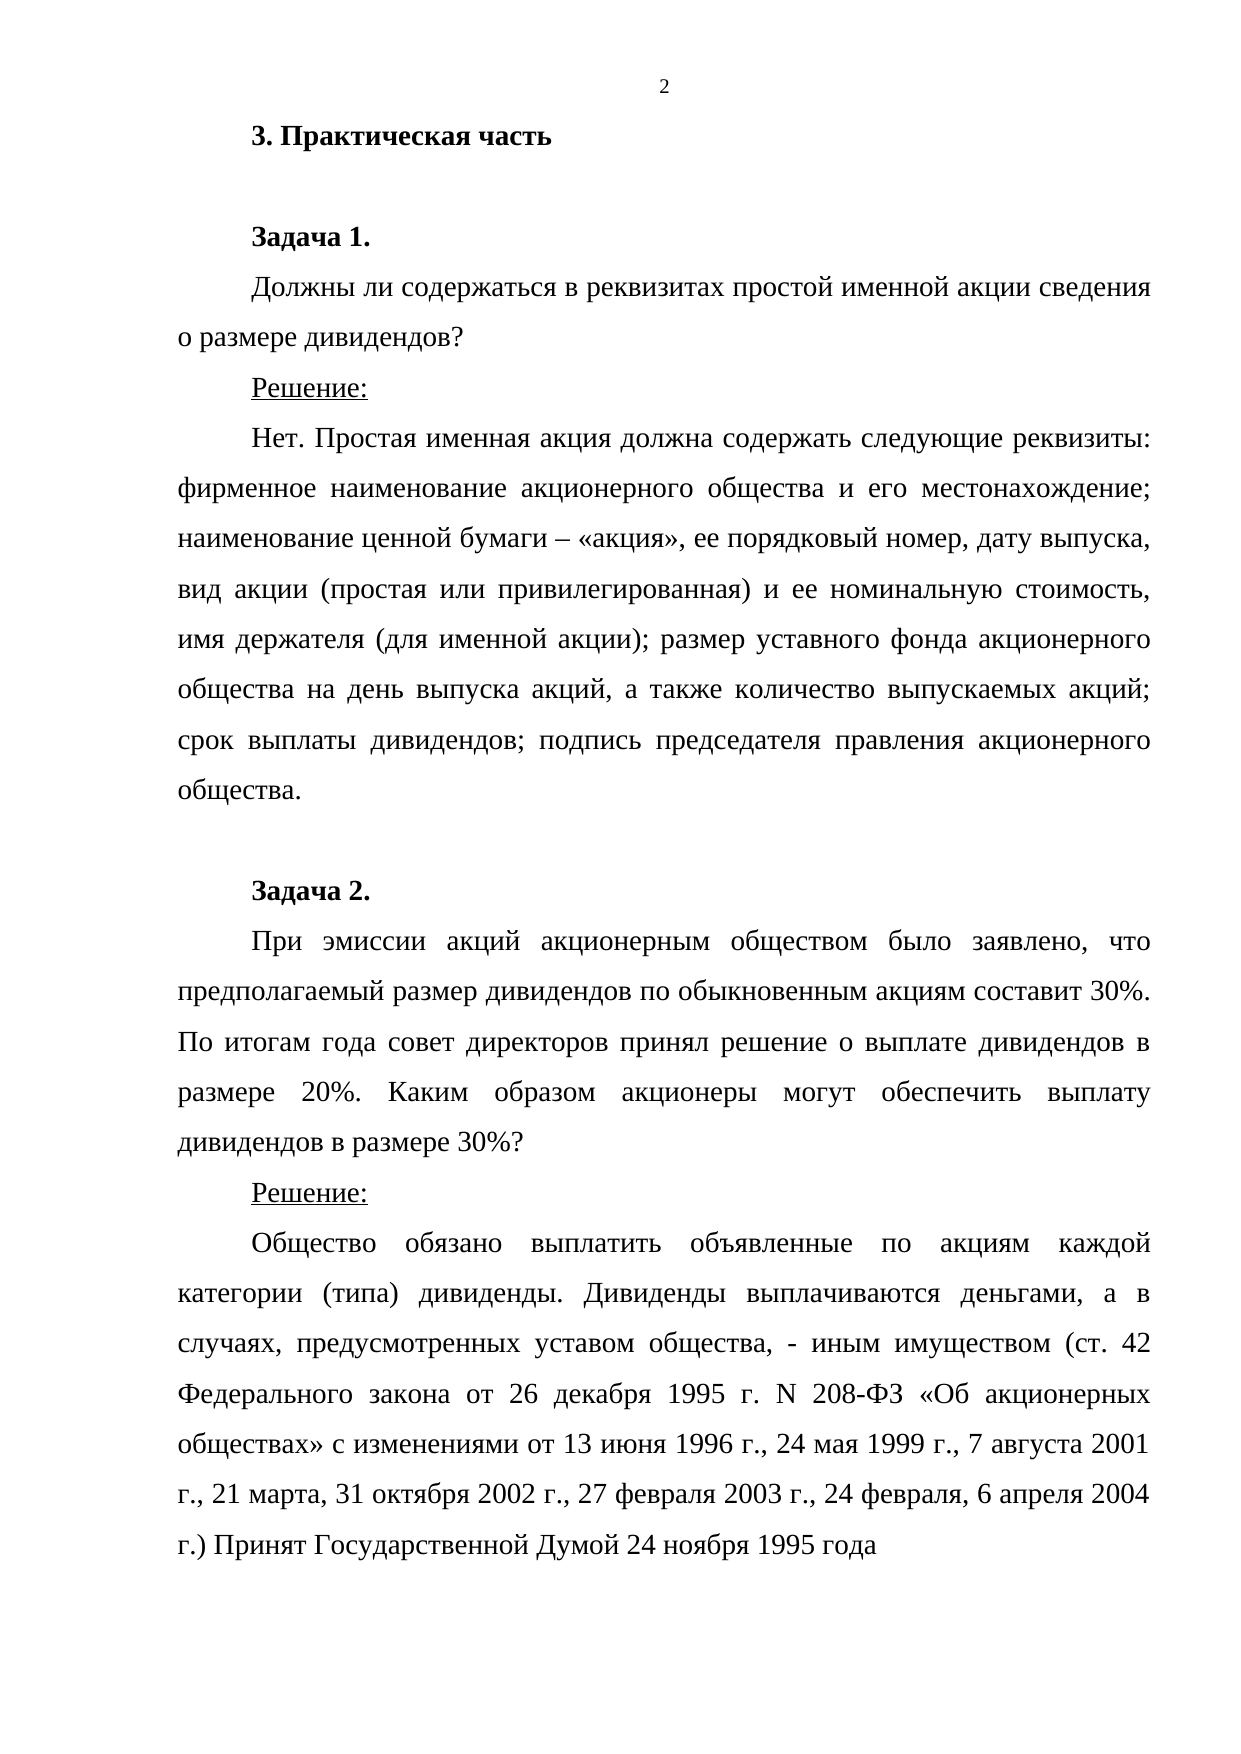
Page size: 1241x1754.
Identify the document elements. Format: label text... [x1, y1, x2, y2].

text Задача 2. [177, 873, 1152, 906]
text При эмиссии акций акционерным обществом было заявлено, что предполагаемый размер дивидендов по обыкновенным акциям составит 30%. По итогам года совет директоров принял решение о выплате дивидендов в размере 20%. Каким образом акционеры могут обеспечить выплату дивидендов в размере 30%? [177, 923, 1152, 1158]
text 3. Практическая часть [177, 118, 1152, 152]
text Общество обязано выплатить объявленные по акциям каждой категории (типа) дивиденды. Дивиденды выплачиваются деньгами, а в случаях, предусмотренных уставом общества, - иным имуществом (ст. 42 Федерального закона от 26 декабря . N 208-ФЗ «Об акционерных обществах» с изменениями от 13 июня ., 24 мая ., 7 августа ., 21 марта, 31 октября ., 27 февраля ., 24 февраля, 6 апреля .) Принят Государственной Думой 24 ноября 1995 года [177, 1225, 1152, 1560]
text Нет. Простая именная акция должна содержать следующие реквизиты: фирменное наименование акционерного общества и его местонахождение; наименование ценной бумаги – «акция», ее порядковый номер, дату выпуска, вид акции (простая или привилегированная) и ее номинальную стоимость, имя держателя (для именной акции); размер уставного фонда акционерного общества на день выпуска акций, а также количество выпускаемых акций; срок выплаты дивидендов; подпись председателя правления акционерного общества. [177, 420, 1152, 806]
text Должны ли содержаться в реквизитах простой именной акции сведения о размере дивидендов? [177, 269, 1152, 353]
text Решение: [177, 1175, 1152, 1208]
text Решение: [177, 370, 1152, 403]
text Задача 1. [177, 219, 1152, 252]
